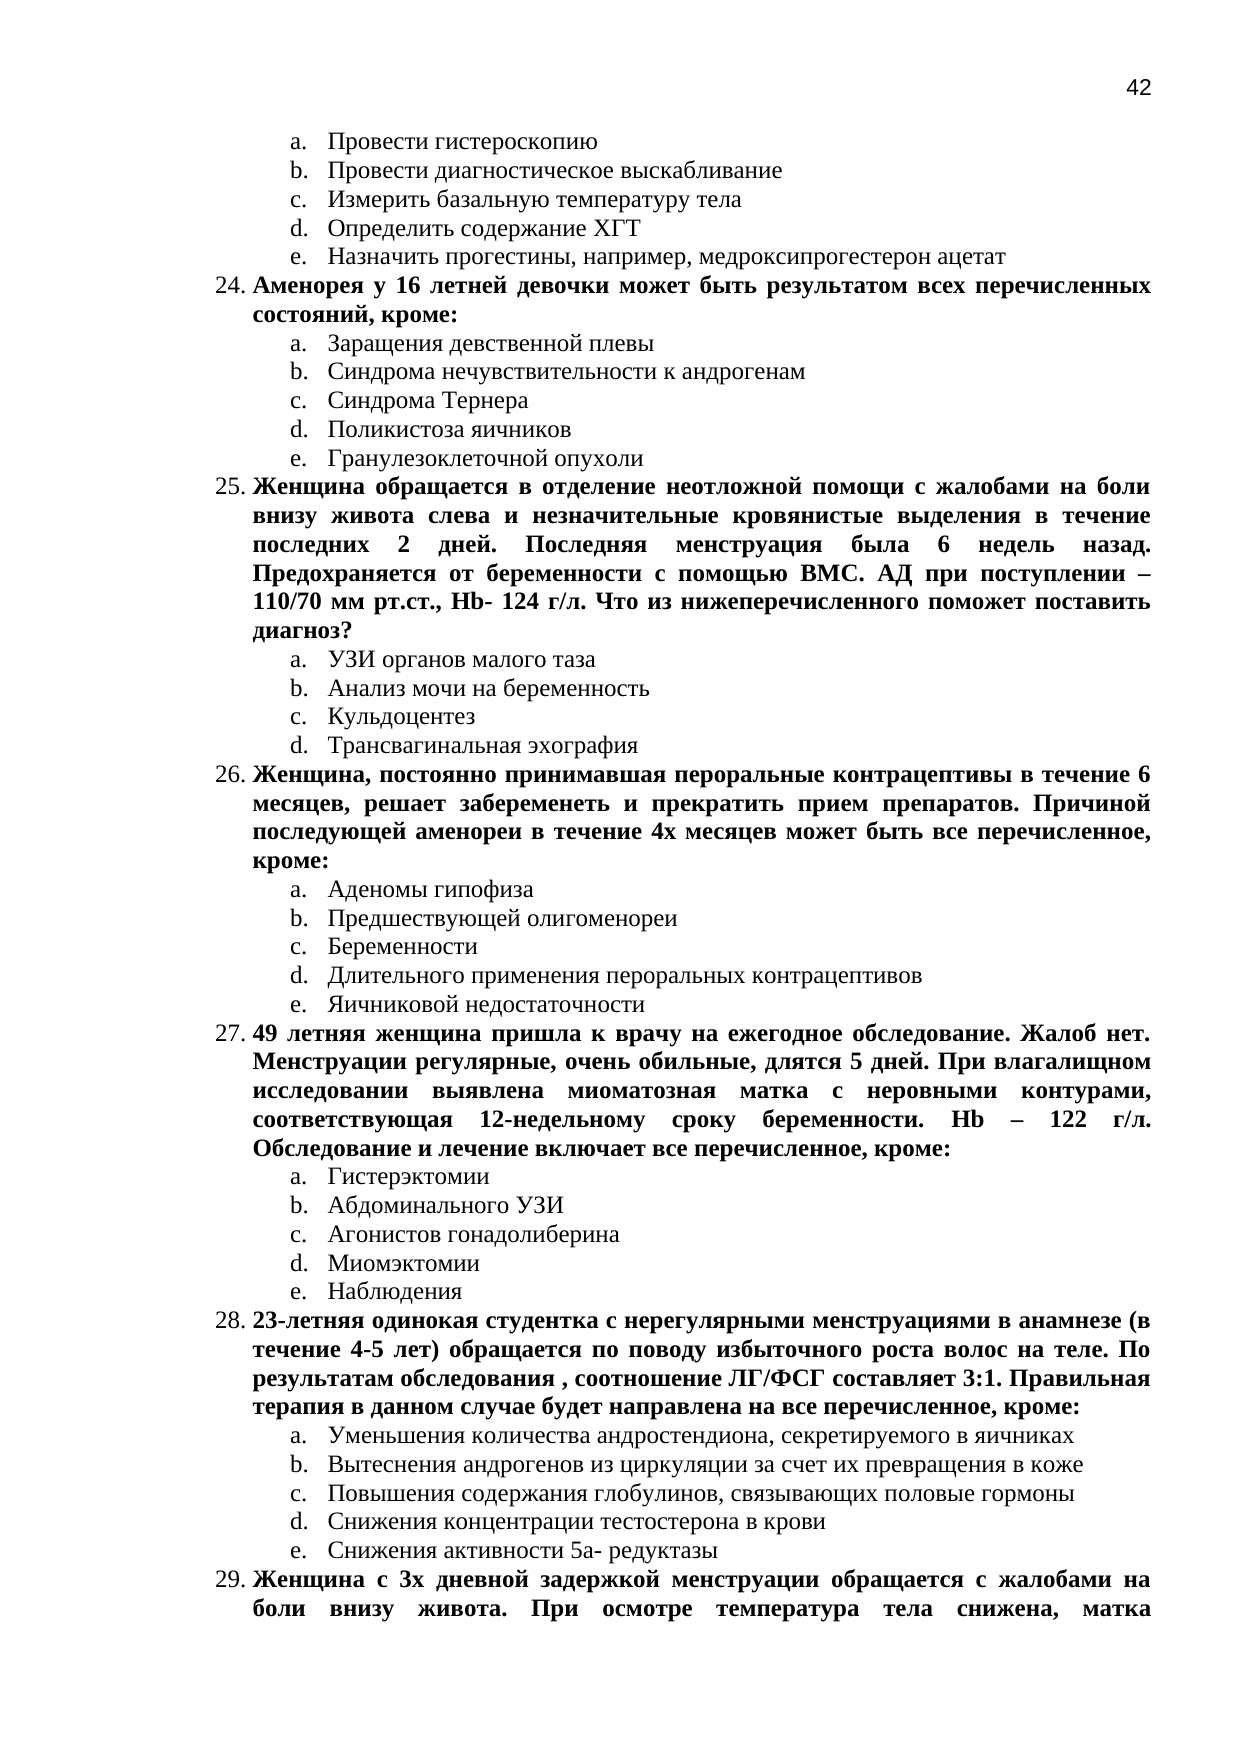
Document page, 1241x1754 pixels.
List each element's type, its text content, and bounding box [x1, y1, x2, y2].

list Аденомы гипофиза [290, 874, 1152, 903]
list Синдрома нечувствительности к андрогенам [290, 356, 1152, 385]
list Синдрома Тернера [290, 385, 1152, 414]
list Анализ мочи на беременность [290, 673, 1152, 701]
list Измерить базальную температуру тела [290, 184, 1152, 213]
list Повышения содержания глобулинов, связывающих половые гормоны [290, 1478, 1152, 1506]
list Назначить прогестины, например, медроксипрогестерон ацетат [290, 241, 1152, 270]
list Аменорея у 16 летней девочки может быть результатом всех перечисленных состояний, кроме: [215, 270, 1152, 328]
list Уменьшения количества андростендиона, секретируемого в яичниках [290, 1420, 1152, 1449]
list Провести диагностическое выскабливание [290, 155, 1152, 184]
list Беременности [290, 931, 1152, 960]
list Яичниковой недостаточности [290, 989, 1152, 1018]
list Снижения активности 5а- редуктазы [290, 1535, 1152, 1564]
list Заращения девственной плевы [290, 328, 1152, 356]
list Длительного применения пероральных контрацептивов [290, 960, 1152, 989]
list Женщина, постоянно принимавшая пероральные контрацептивы в течение 6 месяцев, решает забеременеть и прекратить прием препаратов. Причиной последующей аменореи в течение 4х месяцев может быть все перечисленное, кроме: [215, 759, 1152, 874]
list Абдоминального УЗИ [290, 1190, 1152, 1219]
list 49 летняя женщина пришла к врачу на ежегодное обследование. Жалоб нет. Менструации регулярные, очень обильные, длятся 5 дней. При влагалищном исследовании выявлена миоматозная матка с неровными контурами, соответствующая 12-недельному сроку беременности. Hb – 122 г/л. Обследование и лечение включает все перечисленное, кроме: [215, 1018, 1152, 1161]
list Кульдоцентез [290, 701, 1152, 730]
list Миомэктомии [290, 1248, 1152, 1276]
list Агонистов гонадолиберина [290, 1219, 1152, 1248]
list Вытеснения андрогенов из циркуляции за счет их превращения в коже [290, 1449, 1152, 1478]
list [215, 1564, 1152, 1621]
list Женщина обращается в отделение неотложной помощи с жалобами на боли внизу живота слева и незначительные кровянистые выделения в течение последних 2 дней. Последняя менструация была 6 недель назад. Предохраняется от беременности с помощью ВМС. АД при поступлении – 110/70 мм рт.ст., Hb- 124 г/л. Что из нижеперечисленного поможет поставить диагноз? [215, 471, 1152, 644]
list Гранулезоклеточной опухоли [290, 443, 1152, 471]
list Наблюдения [290, 1276, 1152, 1305]
list УЗИ органов малого таза [290, 644, 1152, 673]
list Предшествующей олигоменореи [290, 903, 1152, 931]
list Трансвагинальная эхография [290, 730, 1152, 759]
list Провести гистероскопию [290, 126, 1152, 155]
list 23-летняя одинокая студентка с нерегулярными менструациями в анамнезе (в течение 4-5 лет) обращается по поводу избыточного роста волос на теле. По результатам обследования , соотношение ЛГ/ФСГ составляет 3:1. Правильная терапия в данном случае будет направлена на все перечисленное, кроме: [215, 1305, 1152, 1420]
list Определить содержание ХГТ [290, 213, 1152, 241]
list Гистерэктомии [290, 1161, 1152, 1190]
list Поликистоза яичников [290, 414, 1152, 443]
list Снижения концентрации тестостерона в крови [290, 1506, 1152, 1535]
